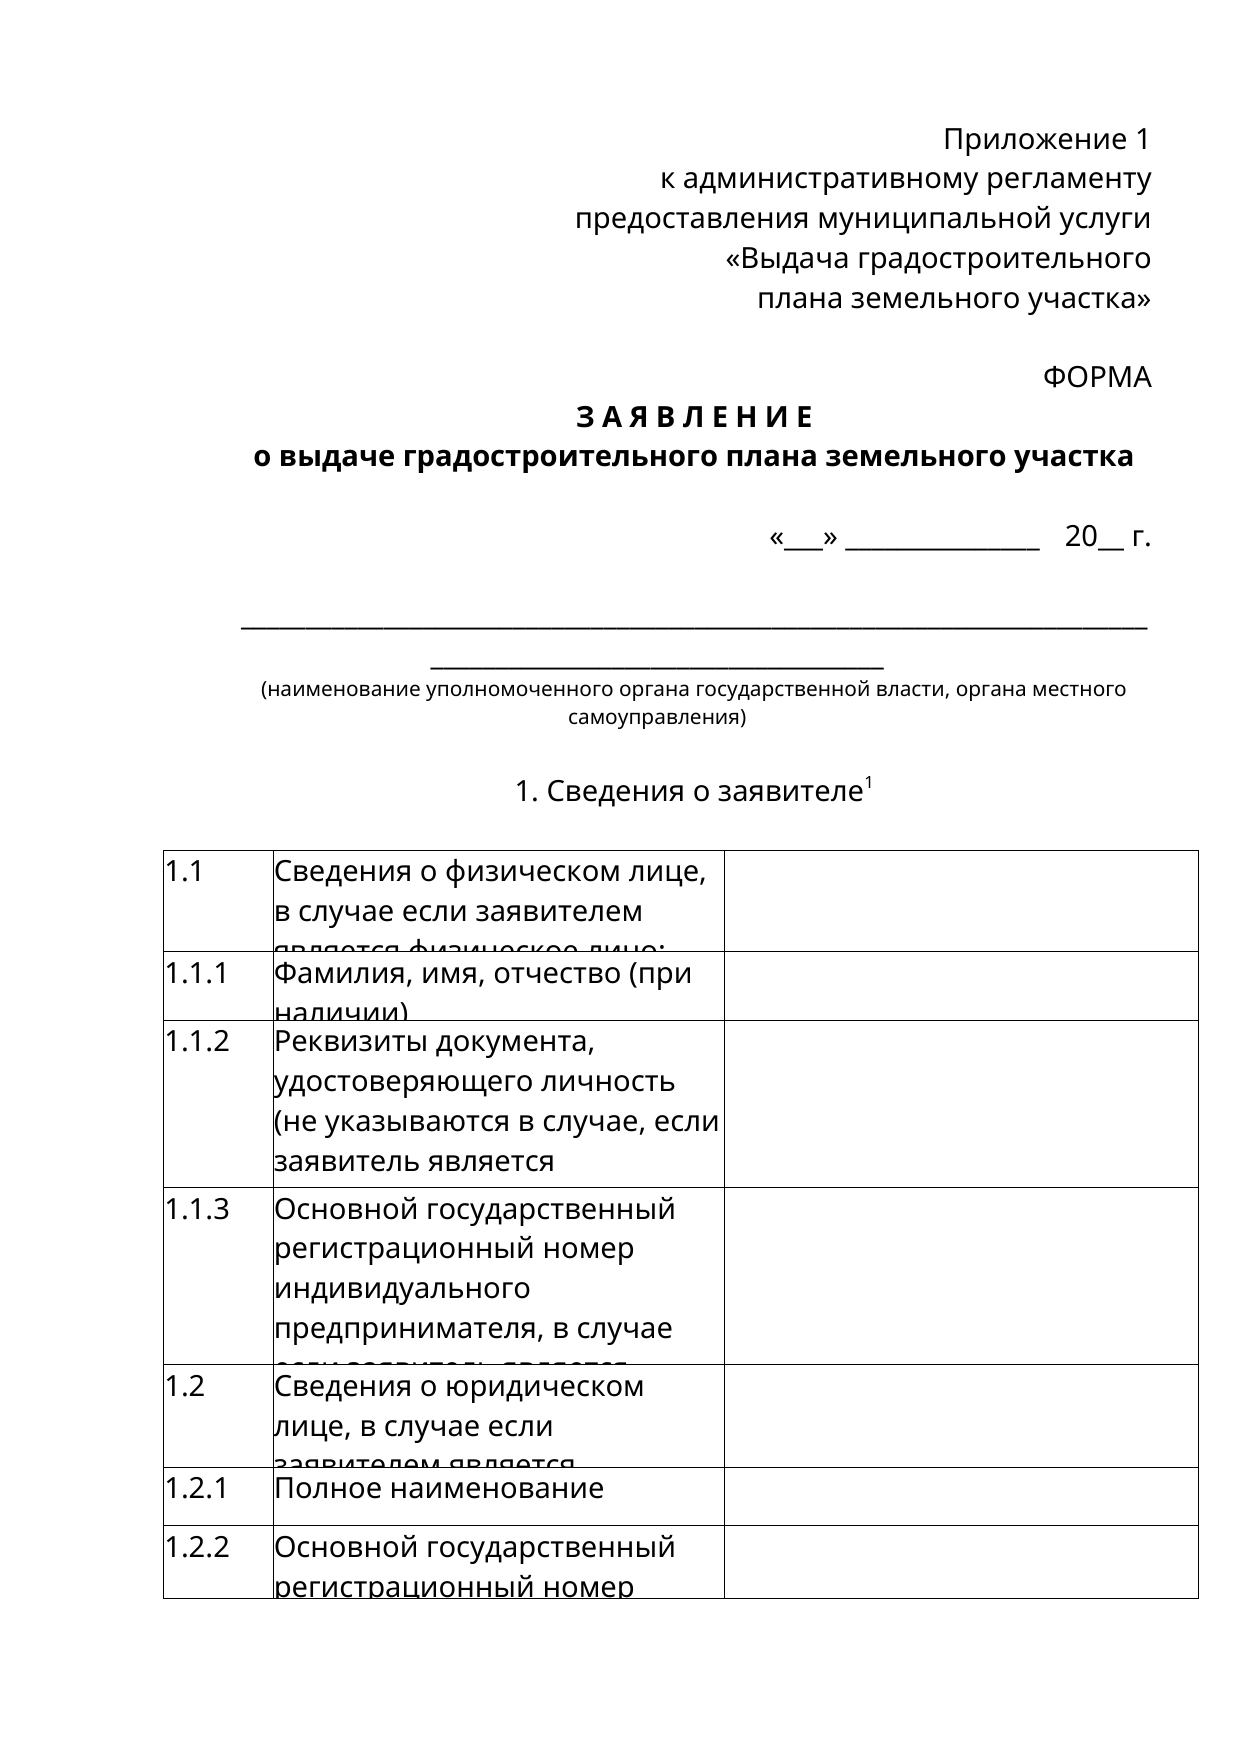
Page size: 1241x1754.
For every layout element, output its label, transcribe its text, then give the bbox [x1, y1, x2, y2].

table_cell Основной государственный регистрационный номер [274, 1526, 724, 1598]
text к административному регламенту [162, 158, 1152, 197]
text предоставления муниципальной услуги [162, 197, 1152, 237]
table_cell Полное наименование [274, 1468, 724, 1525]
text о выдаче градостроительного плана земельного участка [162, 436, 1152, 475]
text ЗАЯВЛЕНИЕ [162, 396, 1152, 436]
table_cell [725, 1021, 1198, 1187]
text (наименование уполномоченного органа государственной власти, органа местного самоуправления) [162, 674, 1152, 731]
table_header Сведения о физическом лице, в случае если заявителем является физическое лицо: [274, 851, 724, 951]
text Приложение 1 [162, 118, 1152, 158]
table_cell 1.2.2 [164, 1526, 273, 1598]
table_cell 1.1.1 [164, 952, 273, 1020]
table_cell 1.2.1 [164, 1468, 273, 1525]
text «Выдача градостроительного [162, 237, 1152, 277]
text _________________________________________________________________________________________________________ [162, 594, 1152, 674]
table_cell [725, 952, 1198, 1020]
text плана земельного участка» [162, 277, 1152, 317]
table_cell [725, 1526, 1198, 1598]
table_cell 1.2 [164, 1365, 273, 1467]
table_header [725, 851, 1198, 951]
table_header 1.1 [164, 851, 273, 951]
table_cell [725, 1468, 1198, 1525]
table_cell Реквизиты документа, удостоверяющего личность (не указываются в случае, если заявитель является индивидуальным предпринимателем) [274, 1021, 724, 1187]
text «___» _______________ 20__ г. [162, 515, 1152, 555]
table_cell 1.1.2 [164, 1021, 273, 1187]
table_cell Основной государственный регистрационный номер индивидуального предпринимателя, в случае если заявитель является индивидуальным предпринимателем [274, 1188, 724, 1364]
table_cell [725, 1188, 1198, 1364]
table_cell 1.1.3 [164, 1188, 273, 1364]
table_cell [725, 1365, 1198, 1467]
text 1. Сведения о заявителе1 [162, 770, 1152, 810]
table_cell Фамилия, имя, отчество (при наличии) [274, 952, 724, 1020]
text ФОРМА [162, 356, 1152, 396]
table_cell Сведения о юридическом лице, в случае если заявителем является юридическое лицо: [274, 1365, 724, 1467]
